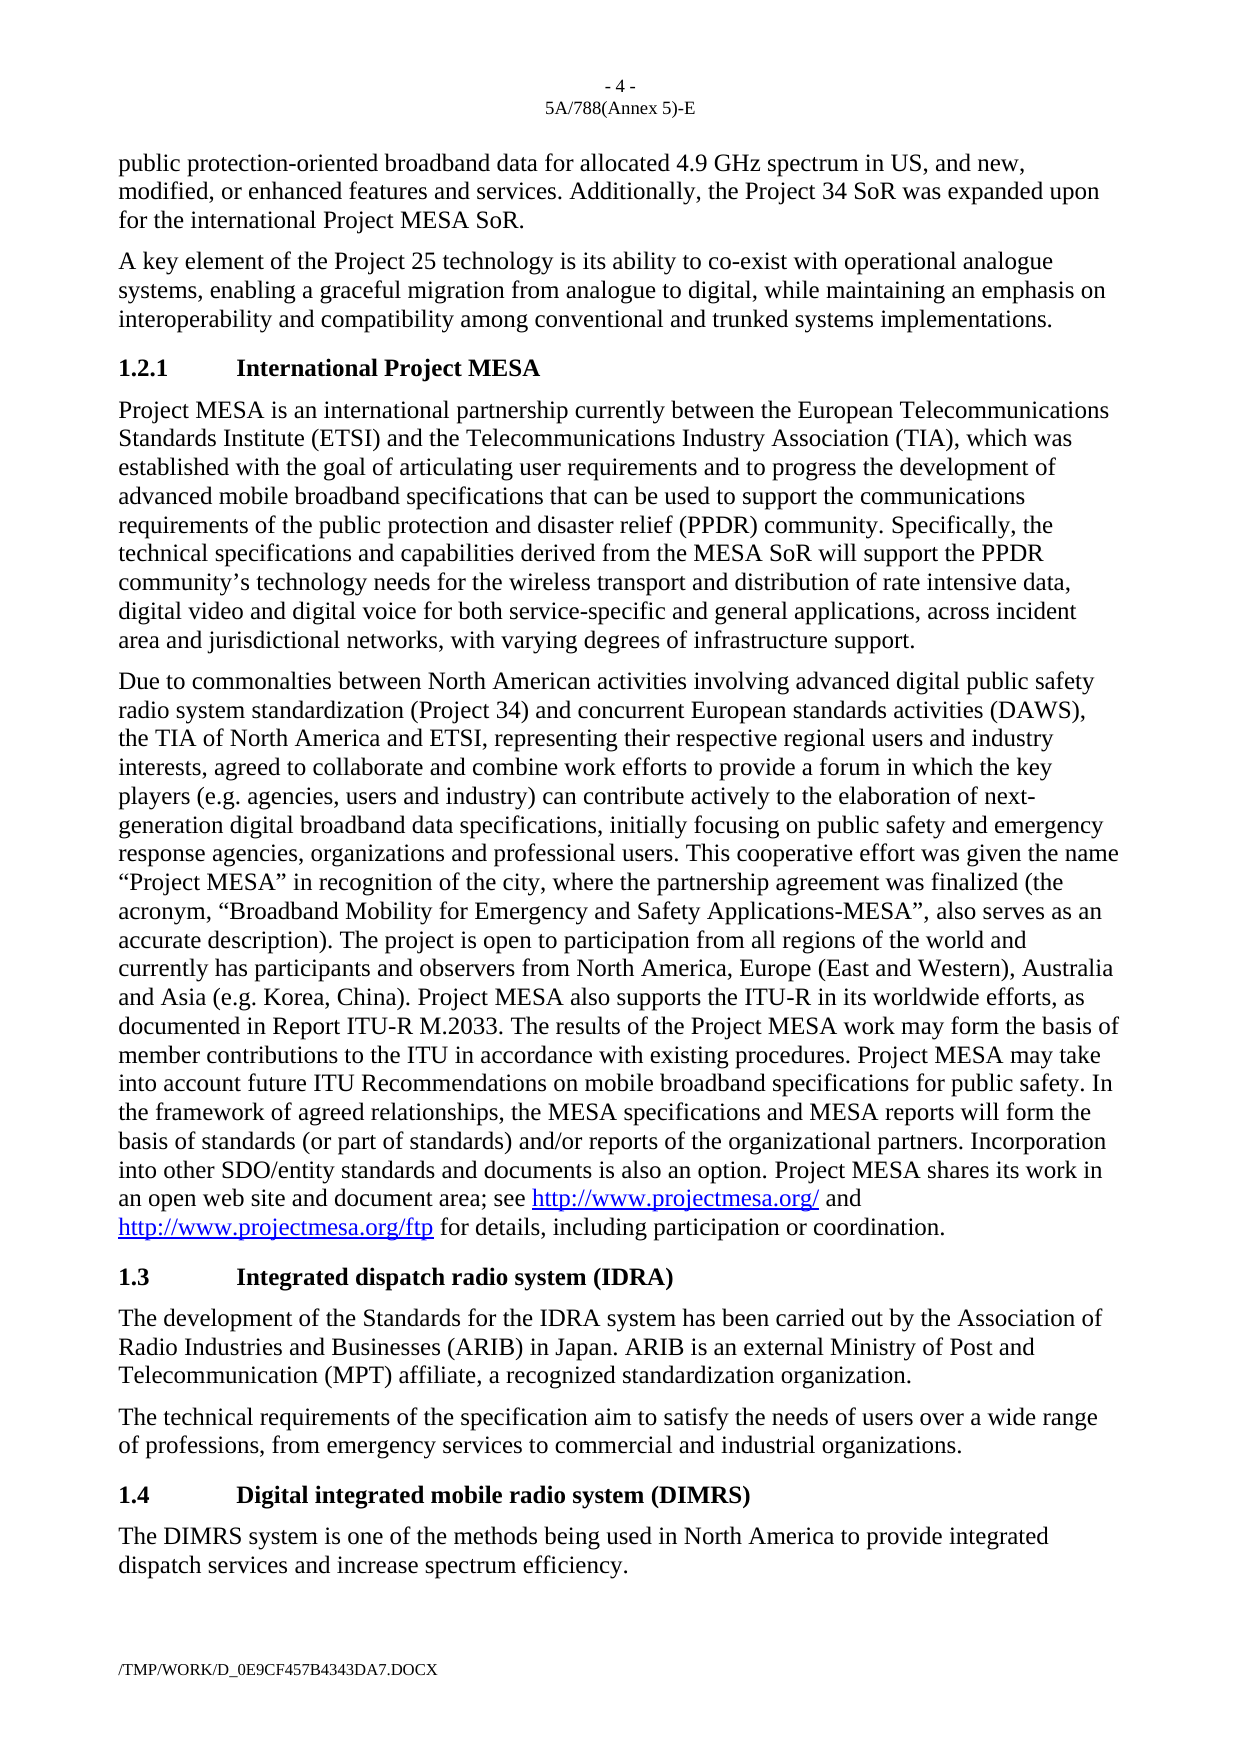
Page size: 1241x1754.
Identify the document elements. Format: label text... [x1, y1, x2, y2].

text The technical requirements of the specification aim to satisfy the needs of users over a wide range of professions, from emergency services to commercial and industrial organizations. [118, 1402, 1122, 1459]
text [118, 148, 1122, 234]
text Project is an international partnership currently between the European Telecommunications Standards Institute (ETSI) and the Telecommunications Industry Association (TIA), which was established with the goal of articulating user requirements and to progress the development of advanced mobile broadband specifications that can be used to support the communications requirements of the public protection and disaster relief (PPDR) community. Specifically, the technical specifications and capabilities derived from the MESA SoR will support the PPDR community’s technology needs for the wireless transport and distribution of rate intensive data, digital video and digital voice for both service-specific and general applications, across incident area and jurisdictional networks, with varying degrees of infrastructure support. [118, 395, 1122, 653]
subtitle 1.4 Digital integrated mobile radio system (DIMRS) [118, 1480, 1122, 1509]
text Due to commonalties between North American activities involving advanced digital public safety radio system standardization (Project 34) and concurrent European standards activities (DAWS), the TIA of North America and ETSI, representing their respective regional users and industry interests, agreed to collaborate and combine work efforts to provide a forum in which the key players (e.g. agencies, users and industry) can contribute actively to the elaboration of next-generation digital broadband data specifications, initially focusing on public safety and emergency response agencies, organizations and professional users. This cooperative effort was given the name “Project MESA” in recognition of the city, where the partnership agreement was finalized (the acronym, “Broadband Mobility for Emergency and Safety Applications-MESA”, also serves as an accurate description). The project is open to participation from all regions of the world and currently has participants and observers from North America, Europe (East and Western), Australia and Asia (e.g. Korea, China). Project MESA also supports the ITU-R in its worldwide efforts, as documented in Report ITU-R M.2033. The results of the Project MESA work may form the basis of member contributions to the ITU in accordance with existing procedures. Project MESA may take into account future ITU Recommendations on mobile broadband specifications for public safety. In the framework of agreed relationships, the MESA specifications and MESA reports will form the basis of standards (or part of standards) and/or reports of the organizational partners. Incorporation into other SDO/entity standards and documents is also an option. Project MESA shares its work in an open web site and document area; see http://www.projectmesa.org/ and http://www.projectmesa.org/ftp for details, including participation or coordination. [118, 666, 1122, 1241]
text The DIMRS system is one of the methods being used in North America to provide integrated dispatch services and increase spectrum efficiency. [118, 1521, 1122, 1579]
subtitle 1.3 Integrated dispatch radio system (IDRA) [118, 1262, 1122, 1291]
subtitle 1.2.1 International Project [118, 353, 1122, 382]
text The development of the Standards for the IDRA system has been carried out by the Association of Radio Industries and Businesses (ARIB) in Japan. ARIB is an external Ministry of Post and Telecommunication (MPT) affiliate, a recognized standardization organization. [118, 1303, 1122, 1389]
text A key element of the Project 25 technology is its ability to co-exist with operational analogue systems, enabling a graceful migration from analogue to digital, while maintaining an emphasis on interoperability and compatibility among conventional and trunked systems implementations. [118, 246, 1122, 333]
